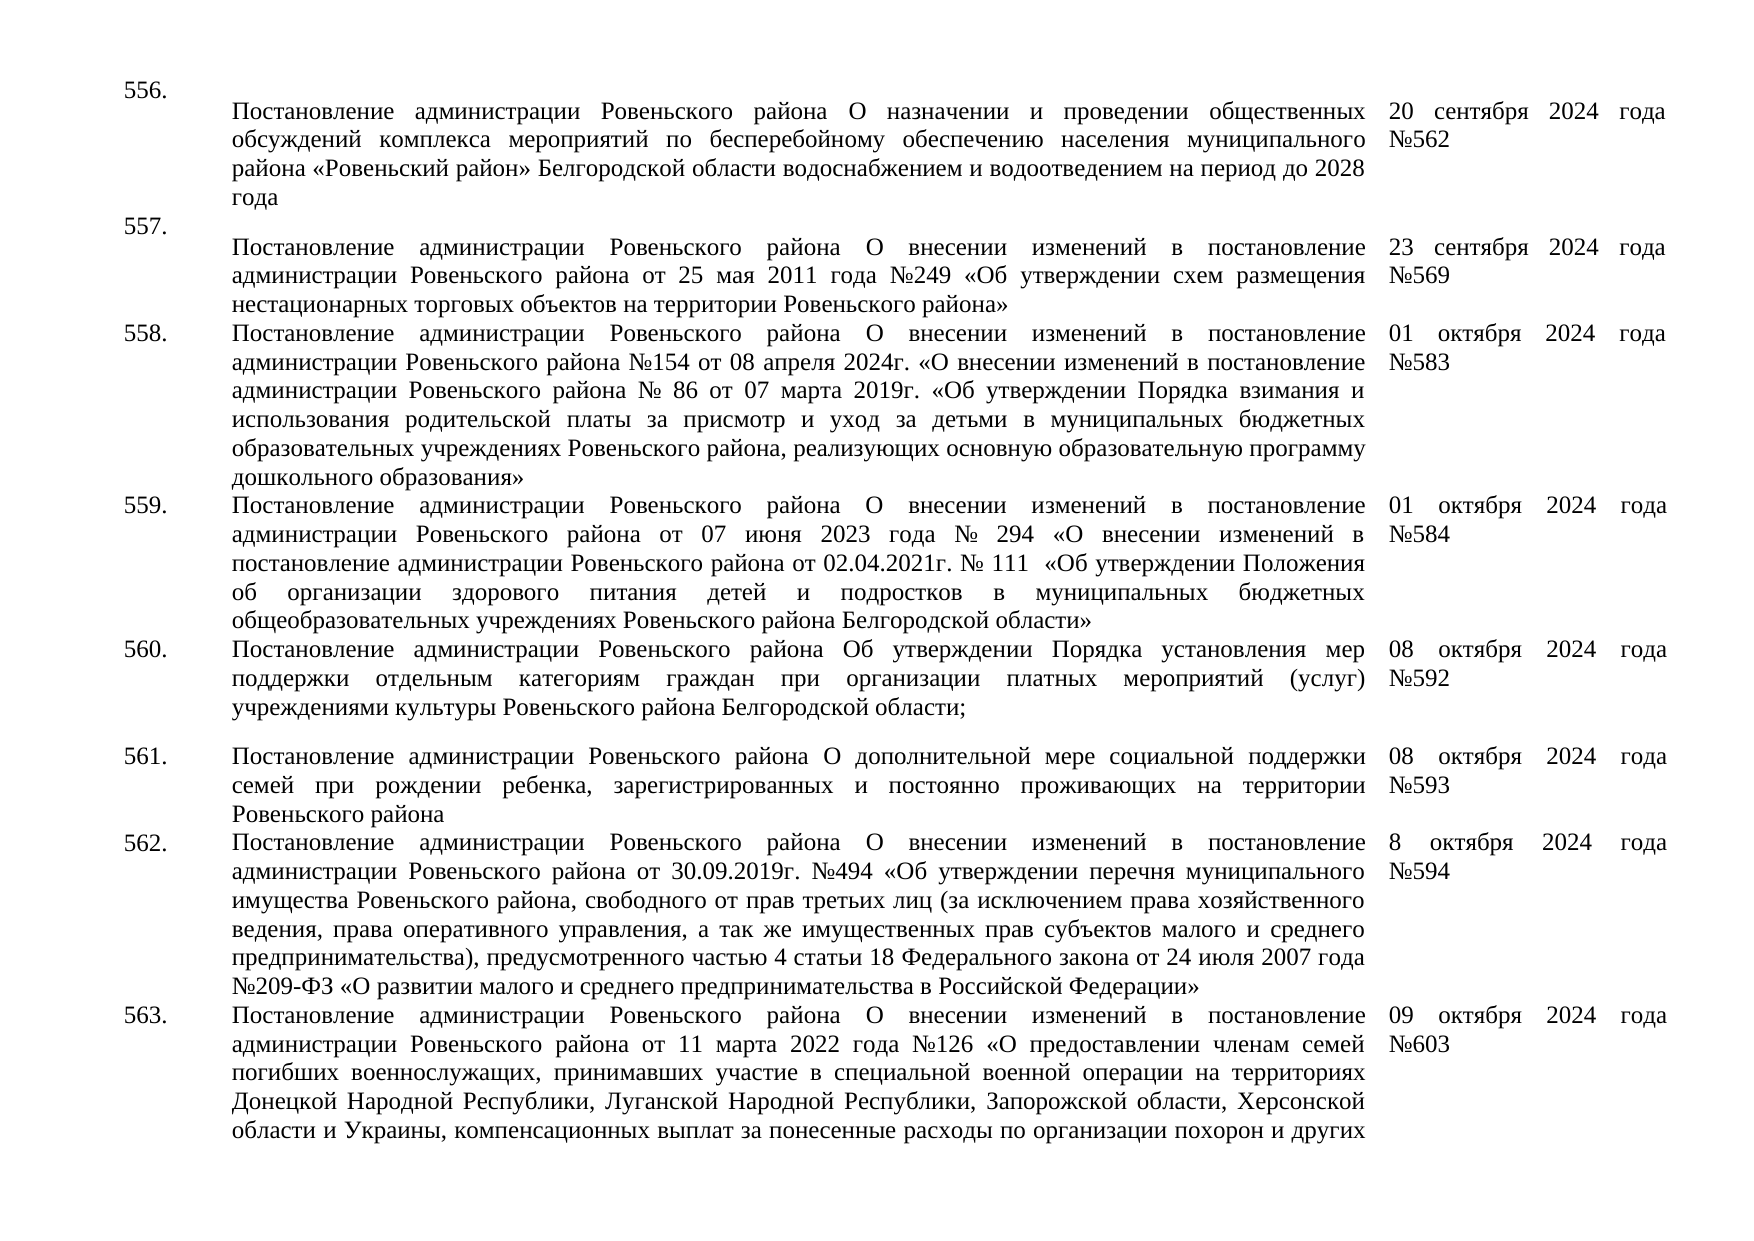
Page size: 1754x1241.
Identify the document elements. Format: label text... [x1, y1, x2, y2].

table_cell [220, 1000, 1377, 1144]
table_cell [75, 634, 220, 741]
table_cell 20 сентября 2024 года №562 [1378, 75, 1677, 211]
table_cell [75, 741, 220, 827]
table_cell 01 октября 2024 года №584 [1378, 490, 1677, 634]
table_cell Постановление администрации Ровеньского района О внесении изменений в постановление администрации Ровеньского района от 07 июня 2023 года № 294 «О внесении изменений в постановление администрации Ровеньского района от 02.04.2021г. № 111 «Об утверждении Положения об организации здорового питания детей и подростков в муниципальных бюджетных общеобразовательных учреждениях Ровеньского района Белгородской области» [220, 490, 1377, 634]
table_cell Постановление администрации Ровеньского района О внесении изменений в постановление администрации Ровеньского района от 30.09.2019г. №494 «Об утверждении перечня муниципального имущества Ровеньского района, свободного от прав третьих лиц (за исключением права хозяйственного ведения, права оперативного управления, а так же имущественных прав субъектов малого и среднего предпринимательства), предусмотренного частью 4 статьи 18 Федерального закона от 24 июля 2007 года №209-ФЗ «О развитии малого и среднего предпринимательства в Российской Федерации» [220, 828, 1377, 1000]
table_cell 08 октября 2024 года №593 [1378, 741, 1677, 827]
table_cell [75, 211, 220, 318]
table_cell 08 октября 2024 года №592 [1378, 634, 1677, 741]
table_cell Постановление администрации Ровеньского района О внесении изменений в постановление администрации Ровеньского района №154 от 08 апреля 2024г. «О внесении изменений в постановление администрации Ровеньского района № 86 от 07 марта 2019г. «Об утверждении Порядка взимания и использования родительской платы за присмотр и уход за детьми в муниципальных бюджетных образовательных учреждениях Ровеньского района, реализующих основную образовательную программу дошкольного образования» [220, 318, 1377, 490]
table_cell Постановление администрации Ровеньского района О назначении и проведении общественных обсуждений комплекса мероприятий по бесперебойному обеспечению населения муниципального района «Ровеньский район» Белгородской области водоснабжением и водоотведением на период до 2028 года [220, 75, 1377, 211]
table_cell [75, 75, 220, 211]
table_cell [75, 1000, 220, 1144]
table_cell Постановление администрации Ровеньского района О дополнительной мере социальной поддержки семей при рождении ребенка, зарегистрированных и постоянно проживающих на территории Ровеньского района [220, 741, 1377, 827]
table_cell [1378, 1000, 1677, 1144]
table_cell Постановление администрации Ровеньского района Об утверждении Порядка установления мер поддержки отдельным категориям граждан при организации платных мероприятий (услуг) учреждениями культуры Ровеньского района Белгородской области; [220, 634, 1377, 741]
table_cell 8 октября 2024 года №594 [1378, 828, 1677, 1000]
table_cell [75, 490, 220, 634]
table_cell 01 октября 2024 года №583 [1378, 318, 1677, 490]
table_cell 23 сентября 2024 года №569 [1378, 211, 1677, 318]
table_cell Постановление администрации Ровеньского района О внесении изменений в постановление администрации Ровеньского района от 25 мая 2011 года №249 «Об утверждении схем размещения нестационарных торговых объектов на территории Ровеньского района» [220, 211, 1377, 318]
table_cell [75, 828, 220, 1000]
table_cell [75, 318, 220, 490]
